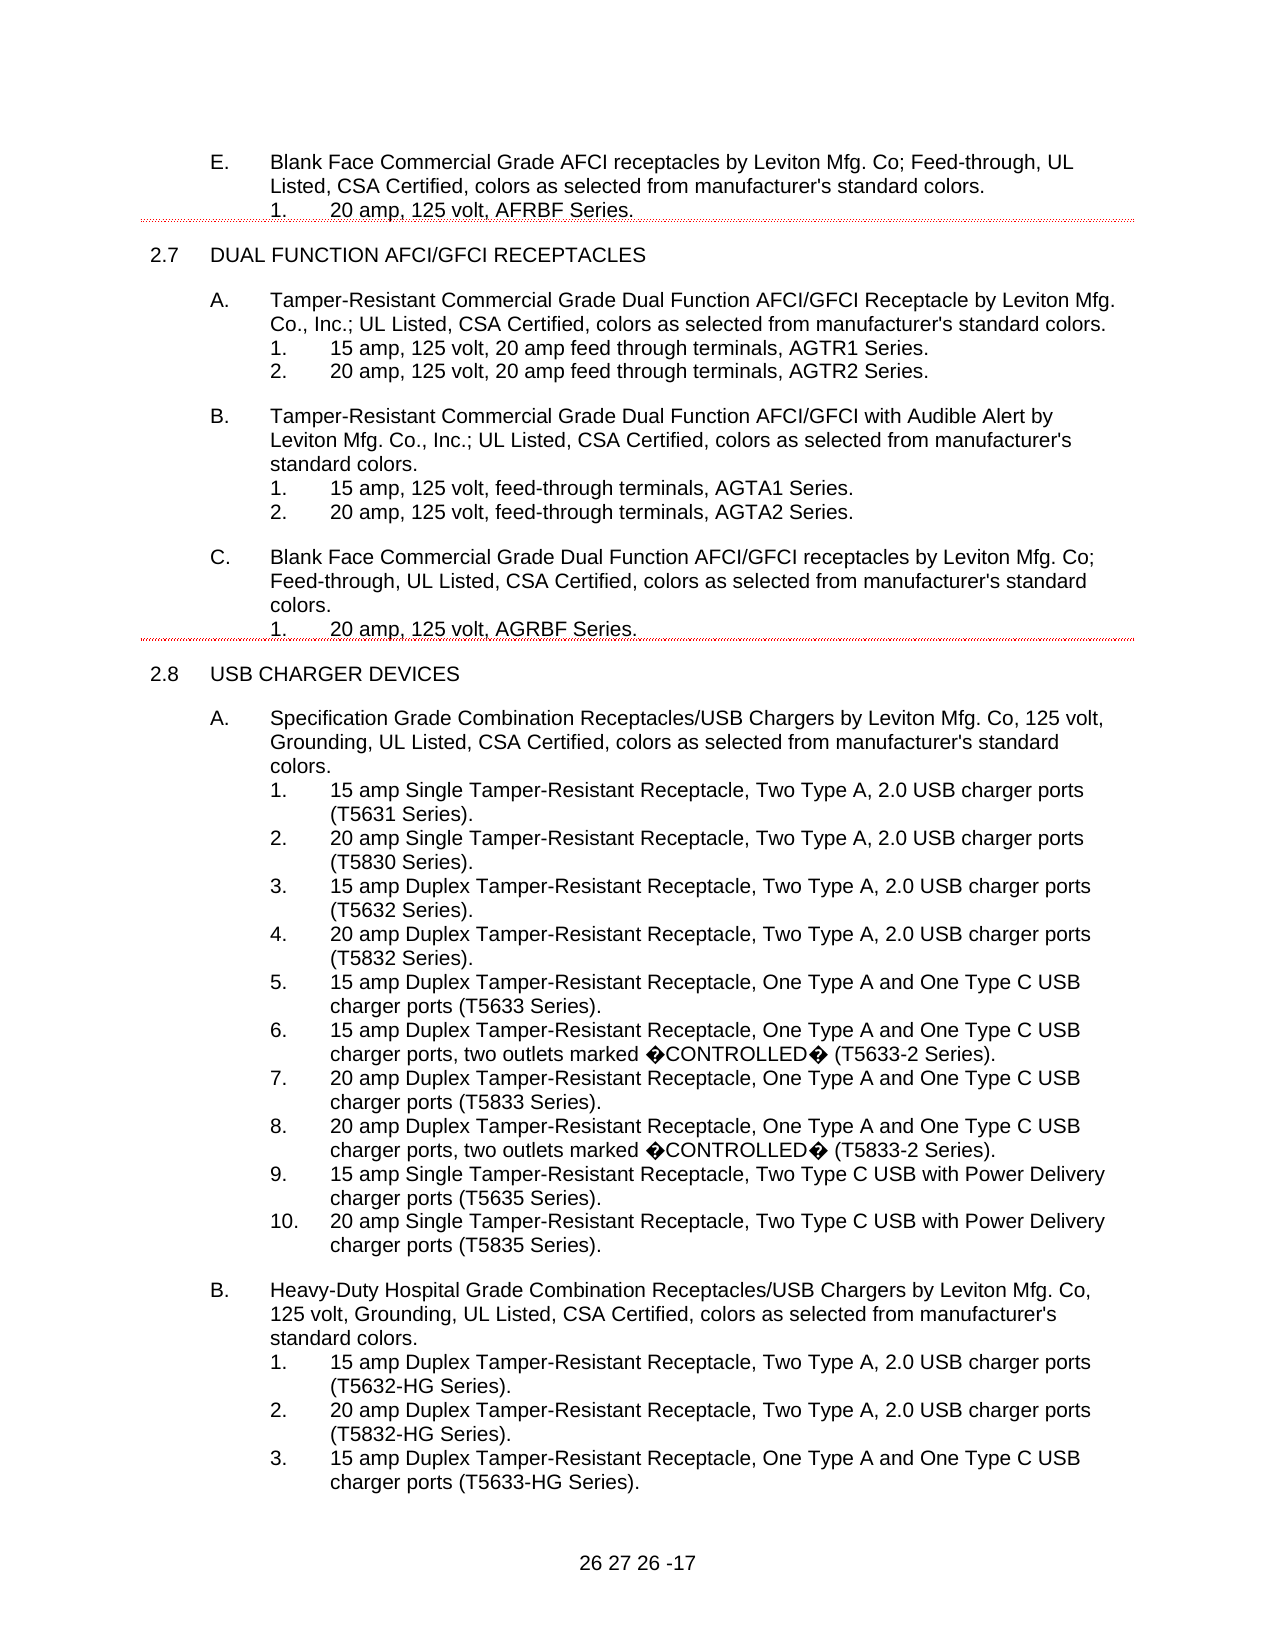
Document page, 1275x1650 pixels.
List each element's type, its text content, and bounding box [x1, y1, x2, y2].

list Blank Face Commercial Grade AFCI receptacles by Leviton Mfg. Co; Feed-through, UL Listed, CSA Certified, colors as selected from manufacturer's standard colors. [210, 150, 1125, 198]
list 20 amp, 125 volt, feed-through terminals, AGTA2 Series. [270, 500, 1125, 524]
list Heavy-Duty Hospital Grade Combination Receptacles/USB Chargers by Leviton Mfg. Co, 125 volt, Grounding, UL Listed, CSA Certified, colors as selected from manufacturer's standard colors. [210, 1278, 1125, 1350]
list 15 amp Duplex Tamper-Resistant Receptacle, One Type A and One Type C USB charger ports (T5633 Series). [270, 970, 1125, 1018]
list 20 amp Duplex Tamper-Resistant Receptacle, One Type A and One Type C USB charger ports (T5833 Series). [270, 1066, 1125, 1113]
list 15 amp Single Tamper-Resistant Receptacle, Two Type A, 2.0 USB charger ports (T5631 Series). [270, 778, 1125, 826]
list DUAL FUNCTION AFCI/GFCI RECEPTACLES [150, 243, 1125, 267]
list 15 amp Duplex Tamper-Resistant Receptacle, Two Type A, 2.0 USB charger ports (T5632 Series). [270, 874, 1125, 922]
list 15 amp, 125 volt, 20 amp feed through terminals, AGTR1 Series. [270, 335, 1125, 359]
list 20 amp, 125 volt, AFRBF Series. [270, 198, 1125, 222]
list Tamper-Resistant Commercial Grade Dual Function AFCI/GFCI Receptacle by Leviton Mfg. Co., Inc.; UL Listed, CSA Certified, colors as selected from manufacturer's standard colors. [210, 287, 1125, 335]
list 15 amp Single Tamper-Resistant Receptacle, Two Type C USB with Power Delivery charger ports (T5635 Series). [270, 1161, 1125, 1209]
list 20 amp, 125 volt, AGRBF Series. [270, 617, 1125, 641]
list 15 amp, 125 volt, feed-through terminals, AGTA1 Series. [270, 476, 1125, 500]
list 20 amp Single Tamper-Resistant Receptacle, Two Type A, 2.0 USB charger ports (T5830 Series). [270, 826, 1125, 874]
list 20 amp Duplex Tamper-Resistant Receptacle, One Type A and One Type C USB charger ports, two outlets marked �CONTROLLED� (T5833-2 Series). [270, 1113, 1125, 1161]
list USB CHARGER DEVICES [150, 661, 1125, 685]
list 20 amp Duplex Tamper-Resistant Receptacle, Two Type A, 2.0 USB charger ports (T5832 Series). [270, 922, 1125, 970]
list 15 amp Duplex Tamper-Resistant Receptacle, Two Type A, 2.0 USB charger ports (T5632-HG Series). [270, 1350, 1125, 1398]
list 20 amp Duplex Tamper-Resistant Receptacle, Two Type A, 2.0 USB charger ports (T5832-HG Series). [270, 1398, 1125, 1446]
list Blank Face Commercial Grade Dual Function AFCI/GFCI receptacles by Leviton Mfg. Co; Feed-through, UL Listed, CSA Certified, colors as selected from manufacturer's standard colors. [210, 545, 1125, 617]
list 20 amp Single Tamper-Resistant Receptacle, Two Type C USB with Power Delivery charger ports (T5835 Series). [270, 1209, 1125, 1257]
list Specification Grade Combination Receptacles/USB Chargers by Leviton Mfg. Co, 125 volt, Grounding, UL Listed, CSA Certified, colors as selected from manufacturer's standard colors. [210, 706, 1125, 778]
list Tamper-Resistant Commercial Grade Dual Function AFCI/GFCI with Audible Alert by Leviton Mfg. Co., Inc.; UL Listed, CSA Certified, colors as selected from manufacturer's standard colors. [210, 404, 1125, 476]
list 15 amp Duplex Tamper-Resistant Receptacle, One Type A and One Type C USB charger ports, two outlets marked �CONTROLLED� (T5633-2 Series). [270, 1018, 1125, 1066]
list 20 amp, 125 volt, 20 amp feed through terminals, AGTR2 Series. [270, 359, 1125, 383]
list 15 amp Duplex Tamper-Resistant Receptacle, One Type A and One Type C USB charger ports (T5633-HG Series). [270, 1446, 1125, 1494]
